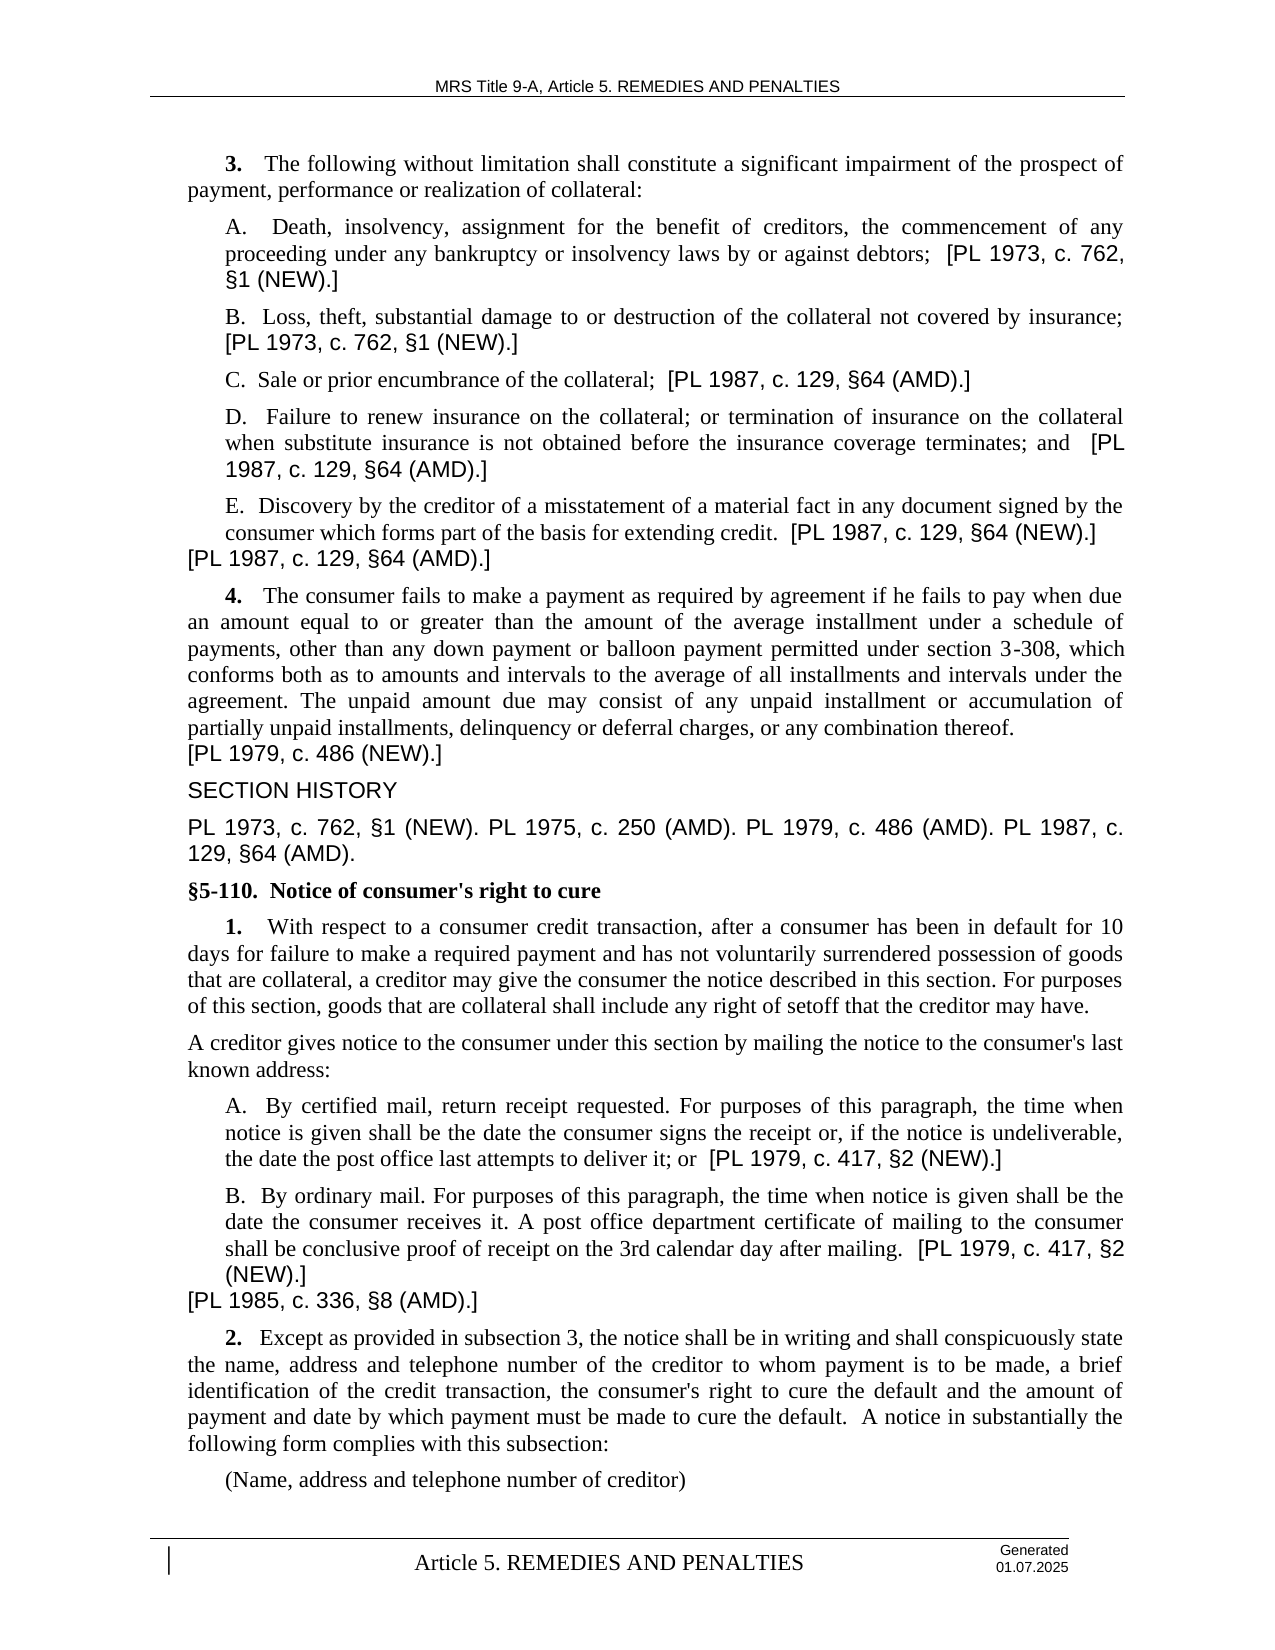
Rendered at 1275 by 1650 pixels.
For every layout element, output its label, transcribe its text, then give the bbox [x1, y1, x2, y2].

text §5-110. Notice of consumer's right to cure [187, 877, 1125, 903]
text D. Failure to renew insurance on the collateral; or termination of insurance on the collateral when substitute insurance is not obtained before the insurance coverage terminates; and [PL 1987, c. 129, §64 (AMD).] [225, 403, 1125, 482]
text [PL 1987, c. 129, §64 (AMD).] [187, 545, 1125, 571]
text B. By ordinary mail. For purposes of this paragraph, the time when notice is given shall be the date the consumer receives it. A post office department certificate of mailing to the consumer shall be conclusive proof of receipt on the 3rd calendar day after mailing. [PL 1979, c. 417, §2 (NEW).] [225, 1182, 1125, 1287]
text C. Sale or prior encumbrance of the collateral; [PL 1987, c. 129, §64 (AMD).] [225, 366, 1125, 392]
text PL 1973, c. 762, §1 (NEW). PL 1975, c. 250 (AMD). PL 1979, c. 486 (AMD). PL 1987, c. 129, §64 (AMD). [187, 813, 1125, 866]
text SECTION HISTORY [187, 777, 1125, 803]
text 3. The following without limitation shall constitute a significant impairment of the prospect of payment, performance or realization of collateral: [187, 150, 1125, 203]
text [PL 1979, c. 486 (NEW).] [187, 740, 1125, 766]
text A. By certified mail, return receipt requested. For purposes of this paragraph, the time when notice is given shall be the date the consumer signs the receipt or, if the notice is undeliverable, the date the post office last attempts to deliver it; or [PL 1979, c. 417, §2 (NEW).] [225, 1092, 1125, 1172]
text A creditor gives notice to the consumer under this section by mailing the notice to the consumer's last known address: [187, 1029, 1125, 1082]
text 1. With respect to a consumer credit transaction, after a consumer has been in default for 10 days for failure to make a required payment and has not voluntarily surrendered possession of goods that are collateral, a creditor may give the consumer the notice described in this section. For purposes of this section, goods that are collateral shall include any right of setoff that the creditor may have. [187, 913, 1125, 1019]
text A. Death, insolvency, assignment for the benefit of creditors, the commencement of any proceeding under any bankruptcy or insolvency laws by or against debtors; [PL 1973, c. 762, §1 (NEW).] [225, 213, 1125, 292]
text (Name, address and telephone number of creditor) [225, 1466, 1125, 1493]
text 2. Except as provided in subsection 3, the notice shall be in writing and shall conspicuously state the name, address and telephone number of the creditor to whom payment is to be made, a brief identification of the credit transaction, the consumer's right to cure the default and the amount of payment and date by which payment must be made to cure the default. A notice in substantially the following form complies with this subsection: [187, 1324, 1125, 1456]
text E. Discovery by the creditor of a misstatement of a material fact in any document signed by the consumer which forms part of the basis for extending credit. [PL 1987, c. 129, §64 (NEW).] [225, 492, 1125, 545]
text [PL 1985, c. 336, §8 (AMD).] [187, 1287, 1125, 1314]
text 4. The consumer fails to make a payment as required by agreement if he fails to pay when due an amount equal to or greater than the amount of the average installment under a schedule of payments, other than any down payment or balloon payment permitted under section 3‑308, which conforms both as to amounts and intervals to the average of all installments and intervals under the agreement. The unpaid amount due may consist of any unpaid installment or accumulation of partially unpaid installments, delinquency or deferral charges, or any combination thereof. [187, 582, 1125, 740]
text B. Loss, theft, substantial damage to or destruction of the collateral not covered by insurance; [PL 1973, c. 762, §1 (NEW).] [225, 303, 1125, 355]
